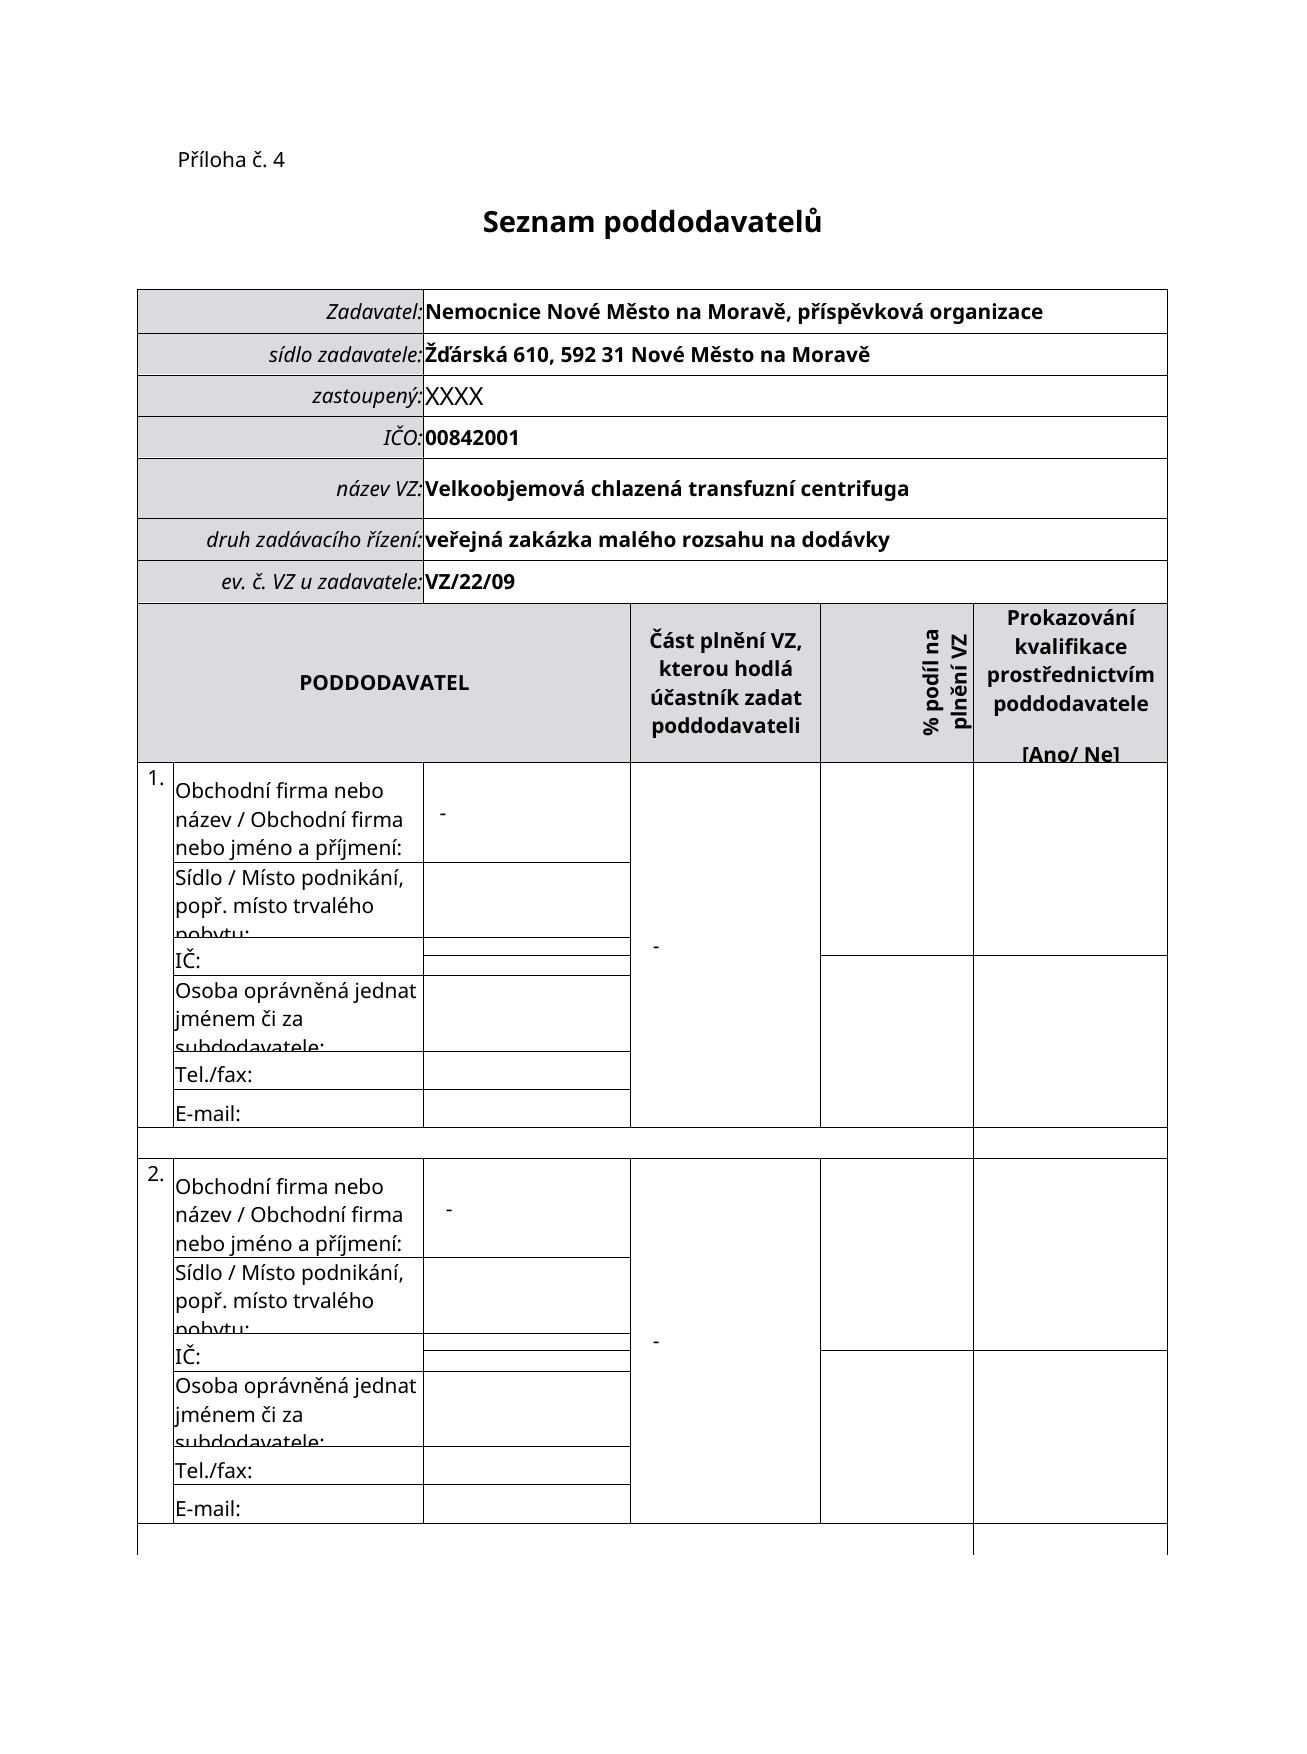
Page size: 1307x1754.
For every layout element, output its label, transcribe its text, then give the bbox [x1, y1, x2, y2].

table_cell [821, 956, 973, 1127]
table_cell [424, 1334, 630, 1350]
table_cell PODDODAVATEL [138, 604, 630, 762]
text Seznam poddodavatelů [138, 201, 1168, 241]
table_cell sídlo zadavatele: [138, 334, 423, 374]
table_cell název VZ: [138, 459, 423, 518]
table_cell [424, 1447, 630, 1484]
table_cell [974, 763, 1167, 955]
table_cell VZ/22/09 [424, 561, 1167, 602]
table_header Nemocnice Nové Město na Moravě, příspěvková organizace [424, 290, 1167, 333]
table_cell Osoba oprávněná jednat jménem či za subdodavatele: [174, 976, 423, 1051]
table_cell [974, 956, 1167, 1127]
table_cell Prokazování kvalifikace prostřednictvím poddodavatele [Ano/ Ne] [974, 604, 1167, 762]
table_cell Část plnění VZ, kterou hodlá účastník zadat poddodavateli [631, 604, 820, 762]
table_cell Tel./fax: [174, 1052, 423, 1088]
table_cell Obchodní firma nebo název / Obchodní firma nebo jméno a příjmení: [174, 763, 423, 862]
table_header Zadavatel: [138, 290, 423, 333]
table_cell [424, 1351, 630, 1371]
table_cell [424, 1372, 630, 1446]
table_cell veřejná zakázka malého rozsahu na dodávky [424, 519, 1167, 560]
table_cell [138, 1128, 973, 1158]
table_cell Žďárská 610, 592 31 Nové Město na Moravě [424, 334, 1167, 374]
table_cell Obchodní firma nebo název / Obchodní firma nebo jméno a příjmení: [174, 1159, 423, 1257]
table_cell [424, 1052, 630, 1088]
table_cell 1. [138, 763, 173, 1127]
text Příloha č. 4 [138, 146, 1168, 174]
table_cell [424, 976, 630, 1051]
table_cell zastoupený: [138, 376, 423, 416]
table_cell [424, 1090, 630, 1127]
table_cell - [631, 763, 820, 1127]
table_cell IČO: [138, 417, 423, 457]
table_cell E-mail: [174, 1485, 423, 1523]
table_cell % podíl na plnění VZ [821, 604, 973, 762]
table_cell [821, 1351, 973, 1523]
table_cell XXXX [424, 376, 1167, 416]
table_cell - [424, 763, 630, 862]
table_cell IČ: [174, 938, 423, 975]
table_cell [974, 1524, 1167, 1555]
table_cell [424, 956, 630, 975]
table_cell [138, 1524, 973, 1555]
table_cell - [631, 1159, 820, 1523]
table_cell Tel./fax: [174, 1447, 423, 1484]
table_cell [974, 1351, 1167, 1523]
table_cell 00842001 [424, 417, 1167, 457]
table_cell [424, 1258, 630, 1333]
table_cell [424, 938, 630, 955]
table_cell [424, 1485, 630, 1523]
table_cell Sídlo / Místo podnikání, popř. místo trvalého pobytu: [174, 1258, 423, 1333]
table_cell [974, 1159, 1167, 1350]
table_cell Sídlo / Místo podnikání, popř. místo trvalého pobytu: [174, 863, 423, 937]
table_cell IČ: [174, 1334, 423, 1371]
table_cell Osoba oprávněná jednat jménem či za subdodavatele: [174, 1372, 423, 1446]
table_cell 2. [138, 1159, 173, 1523]
table_cell Velkoobjemová chlazená transfuzní centrifuga [424, 459, 1167, 518]
table_cell [424, 863, 630, 937]
table_cell [821, 763, 973, 955]
table_cell E-mail: [174, 1090, 423, 1127]
table_cell ev. č. VZ u zadavatele: [138, 561, 423, 602]
table_cell druh zadávacího řízení: [138, 519, 423, 560]
table_cell - [424, 1159, 630, 1257]
table_cell [974, 1128, 1167, 1158]
table_cell [821, 1159, 973, 1350]
